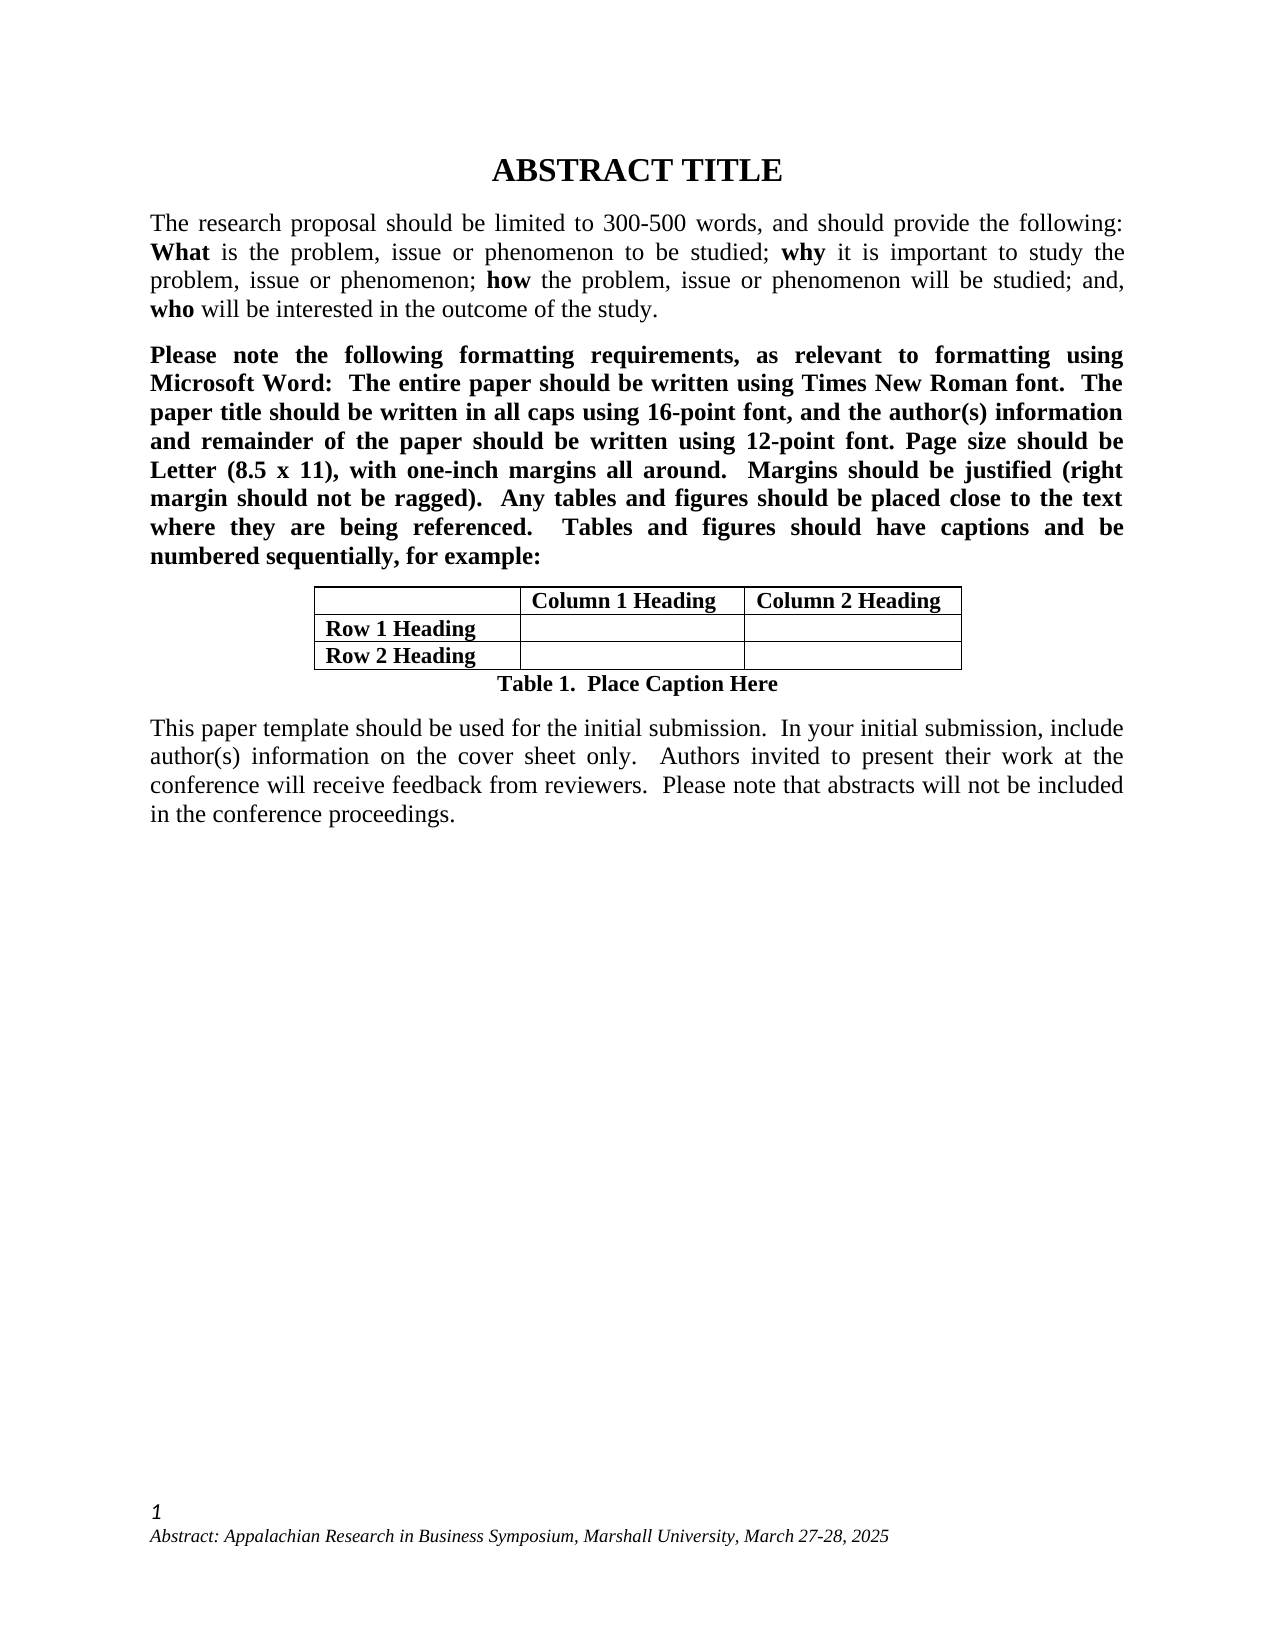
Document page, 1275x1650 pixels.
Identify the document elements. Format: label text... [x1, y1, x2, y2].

text The research proposal should be limited to 300-500 words, and should provide the following: What is the problem, issue or phenomenon to be studied; why it is important to study the problem, issue or phenomenon; how the problem, issue or phenomenon will be studied; and, who will be interested in the outcome of the study. [150, 208, 1125, 323]
table_header [315, 588, 520, 614]
table_cell Row 2 Heading [315, 642, 520, 668]
table_header Column 2 Heading [745, 588, 961, 614]
table_cell [521, 615, 744, 641]
text This paper template should be used for the initial submission. In your initial submission, include author(s) information on the cover sheet only. Authors invited to present their work at the conference will receive feedback from reviewers. Please note that abstracts will not be included in the conference proceedings. [150, 713, 1125, 828]
table_cell [521, 642, 744, 668]
table_cell [745, 615, 961, 641]
text Please note the following formatting requirements, as relevant to formatting using Microsoft Word: The entire paper should be written using Times New Roman font. The paper title should be written in all caps using 16-point font, and the author(s) information and remainder of the paper should be written using 12-point font. Page size should be Letter (8.5 x 11), with one-inch margins all around. Margins should be justified (right margin should not be ragged). Any tables and figures should be placed close to the text where they are being referenced. Tables and figures should have captions and be numbered sequentially, for example: [150, 340, 1125, 570]
table_cell [745, 642, 961, 668]
text ABSTRACT TITLE [150, 150, 1125, 188]
table_cell Row 1 Heading [315, 615, 520, 641]
table_header Column 1 Heading [521, 588, 744, 614]
text Table 1. Place Caption Here [150, 669, 1125, 696]
